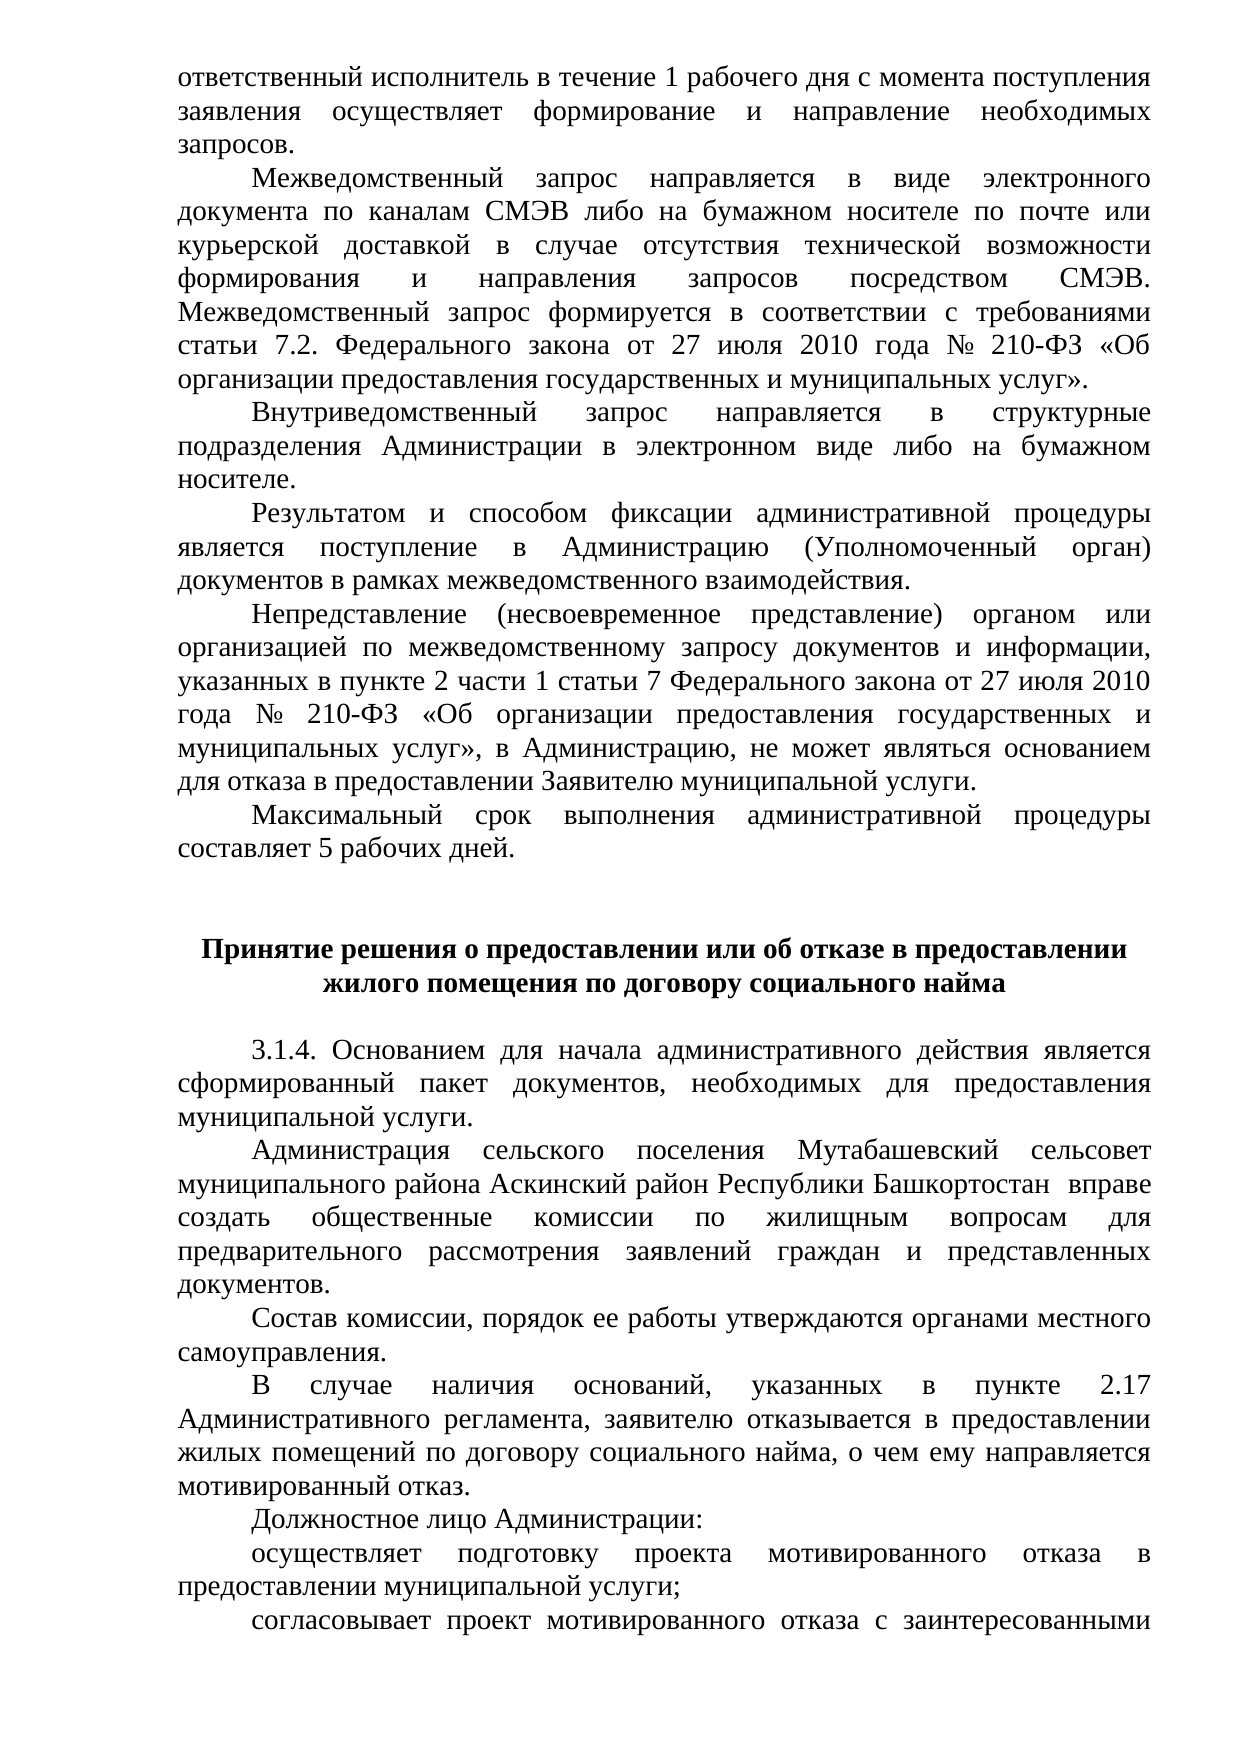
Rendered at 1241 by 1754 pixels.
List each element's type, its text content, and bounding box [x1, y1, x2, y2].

text 3.1.4. Основанием для начала административного действия является сформированный пакет документов, необходимых для предоставления муниципальной услуги. [177, 1032, 1152, 1132]
text Внутриведомственный запрос направляется в структурные подразделения Администрации в электронном виде либо на бумажном носителе. [177, 394, 1152, 495]
text Состав комиссии, порядок ее работы утверждаются органами местного самоуправления. [177, 1300, 1152, 1367]
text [177, 1602, 1152, 1636]
text В случае наличия оснований, указанных в пункте 2.17 Административного регламента, заявителю отказывается в предоставлении жилых помещений по договору социального найма, о чем ему направляется мотивированный отказ. [177, 1367, 1152, 1501]
text Непредставление (несвоевременное представление) органом или организацией по межведомственному запросу документов и информации, указанных в пункте 2 части 1 статьи 7 Федерального закона от 27 июля 2010 года № 210-ФЗ «Об организации предоставления государственных и муниципальных услуг», в Администрацию, не может являться основанием для отказа в предоставлении Заявителю муниципальной услуги. [177, 596, 1152, 797]
text Принятие решения о предоставлении или об отказе в предоставлении жилого помещения по договору социального найма [177, 931, 1152, 998]
text Должностное лицо Администрации: [177, 1501, 1152, 1535]
text Максимальный срок выполнения административной процедуры составляет 5 рабочих дней. [177, 797, 1152, 864]
text Межведомственный запрос направляется в виде электронного документа по каналам СМЭВ либо на бумажном носителе по почте или курьерской доставкой в случае отсутствия технической возможности формирования и направления запросов посредством СМЭВ. Межведомственный запрос формируется в соответствии с требованиями статьи 7.2. Федерального закона от 27 июля 2010 года № 210-ФЗ «Об организации предоставления государственных и муниципальных услуг». [177, 160, 1152, 394]
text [177, 59, 1152, 160]
text Администрация сельского поселения Мутабашевский сельсовет муниципального района Аскинский район Республики Башкортостан вправе создать общественные комиссии по жилищным вопросам для предварительного рассмотрения заявлений граждан и представленных документов. [177, 1132, 1152, 1300]
text осуществляет подготовку проекта мотивированного отказа в предоставлении муниципальной услуги; [177, 1535, 1152, 1602]
text Результатом и способом фиксации административной процедуры является поступление в Администрацию (Уполномоченный орган) документов в рамках межведомственного взаимодействия. [177, 495, 1152, 596]
